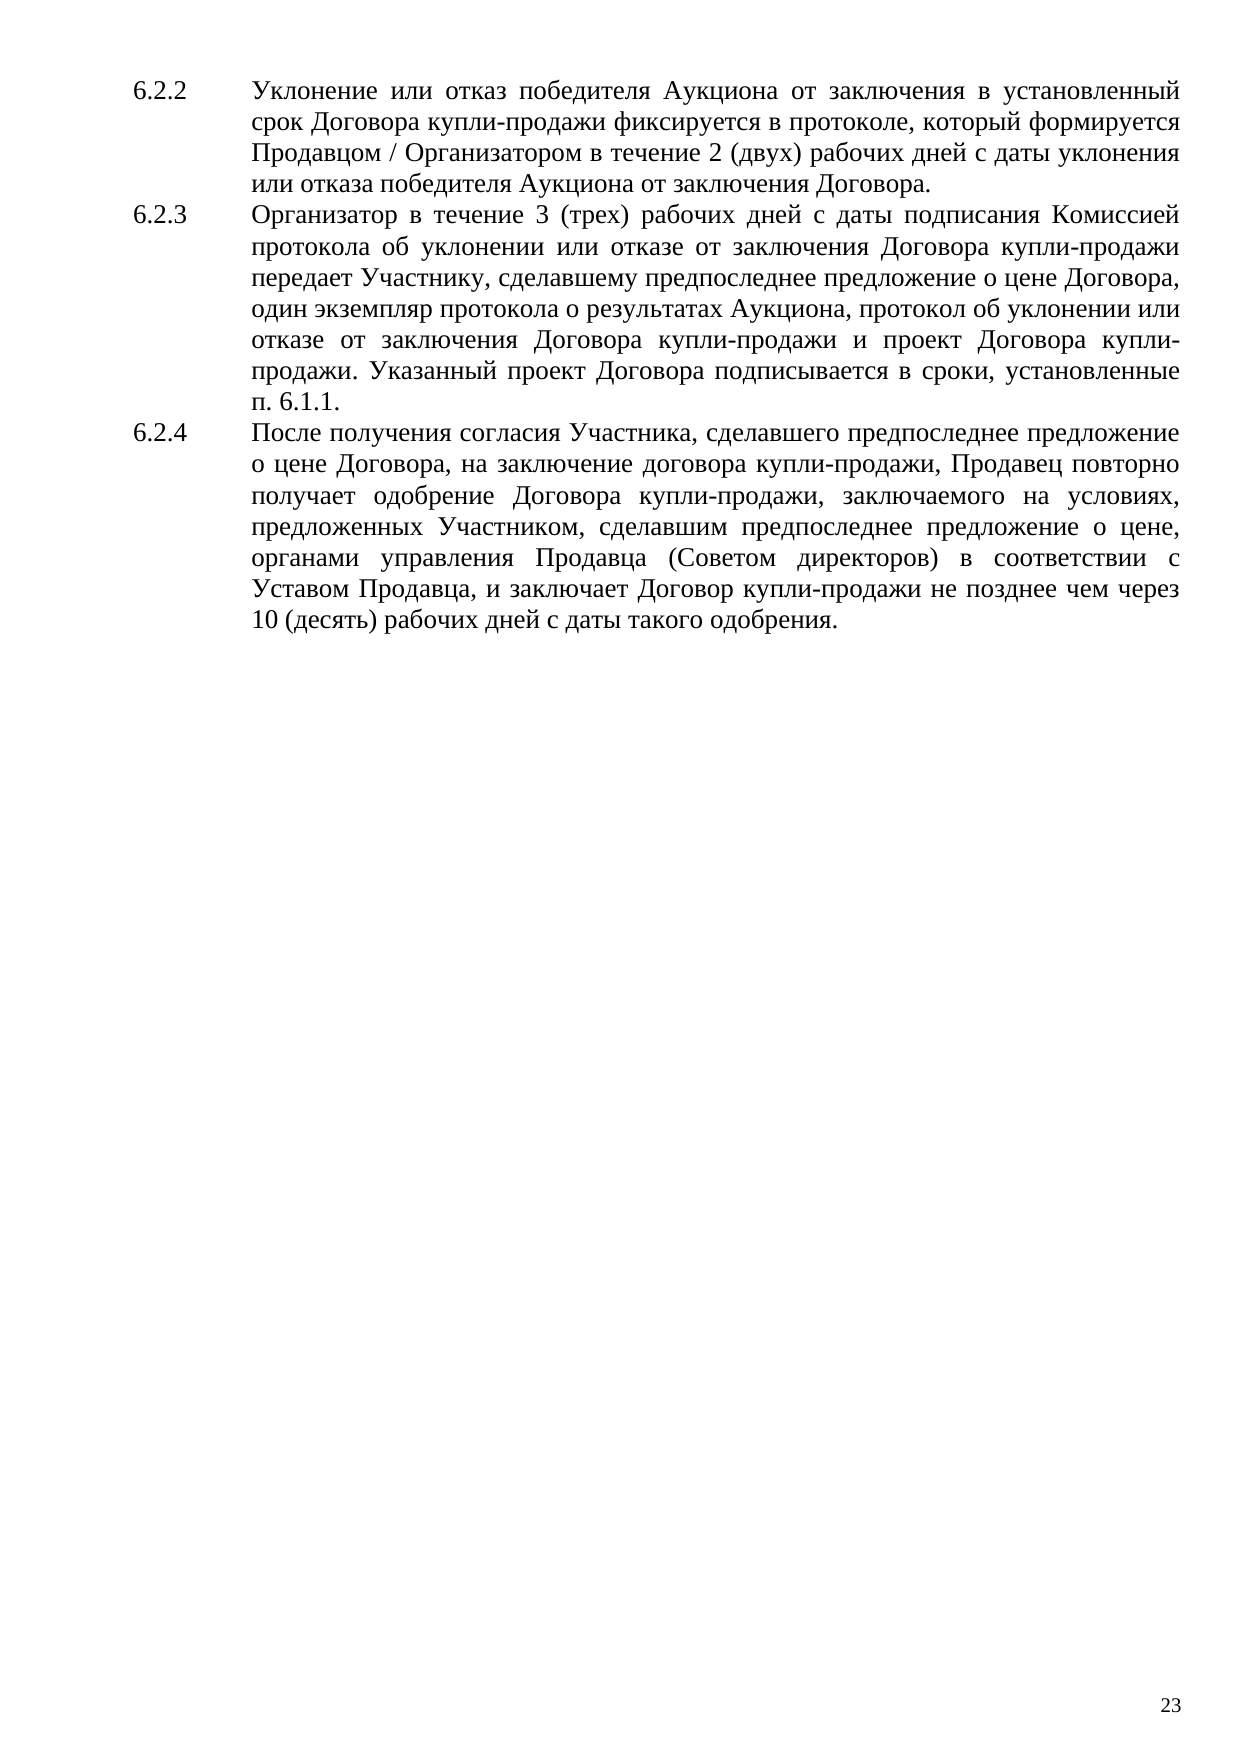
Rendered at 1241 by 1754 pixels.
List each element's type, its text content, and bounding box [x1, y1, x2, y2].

text После получения согласия Участника, сделавшего предпоследнее предложение о цене Договора, на заключение договора купли-продажи, Продавец повторно получает одобрение Договора купли-продажи, заключаемого на условиях, предложенных Участником, сделавшим предпоследнее предложение о цене, органами управления Продавца (Советом директоров) в соответствии с Уставом Продавца, и заключает Договор купли-продажи не позднее чем через 10 (десять) рабочих дней с даты такого одобрения. [133, 441, 1181, 659]
text Организатор в течение 3 (трех) рабочих дней с даты подписания Комиссией протокола об уклонении или отказе от заключения Договора купли-продажи передает Участнику, сделавшему предпоследнее предложение о цене Договора, один экземпляр протокола о результатах Аукциона, протокол об уклонении или отказе от заключения Договора купли-продажи и проект Договора купли-продажи. Указанный проект Договора подписывается в сроки, установленные п. 6.1.1. [133, 211, 1181, 429]
text Уклонение или отказ победителя Аукциона от заключения в установленный срок Договора купли-продажи фиксируется в протоколе, который формируется Продавцом / Организатором в течение 2 (двух) рабочих дней с даты уклонения или отказа победителя Аукциона от заключения Договора. [133, 74, 1181, 198]
